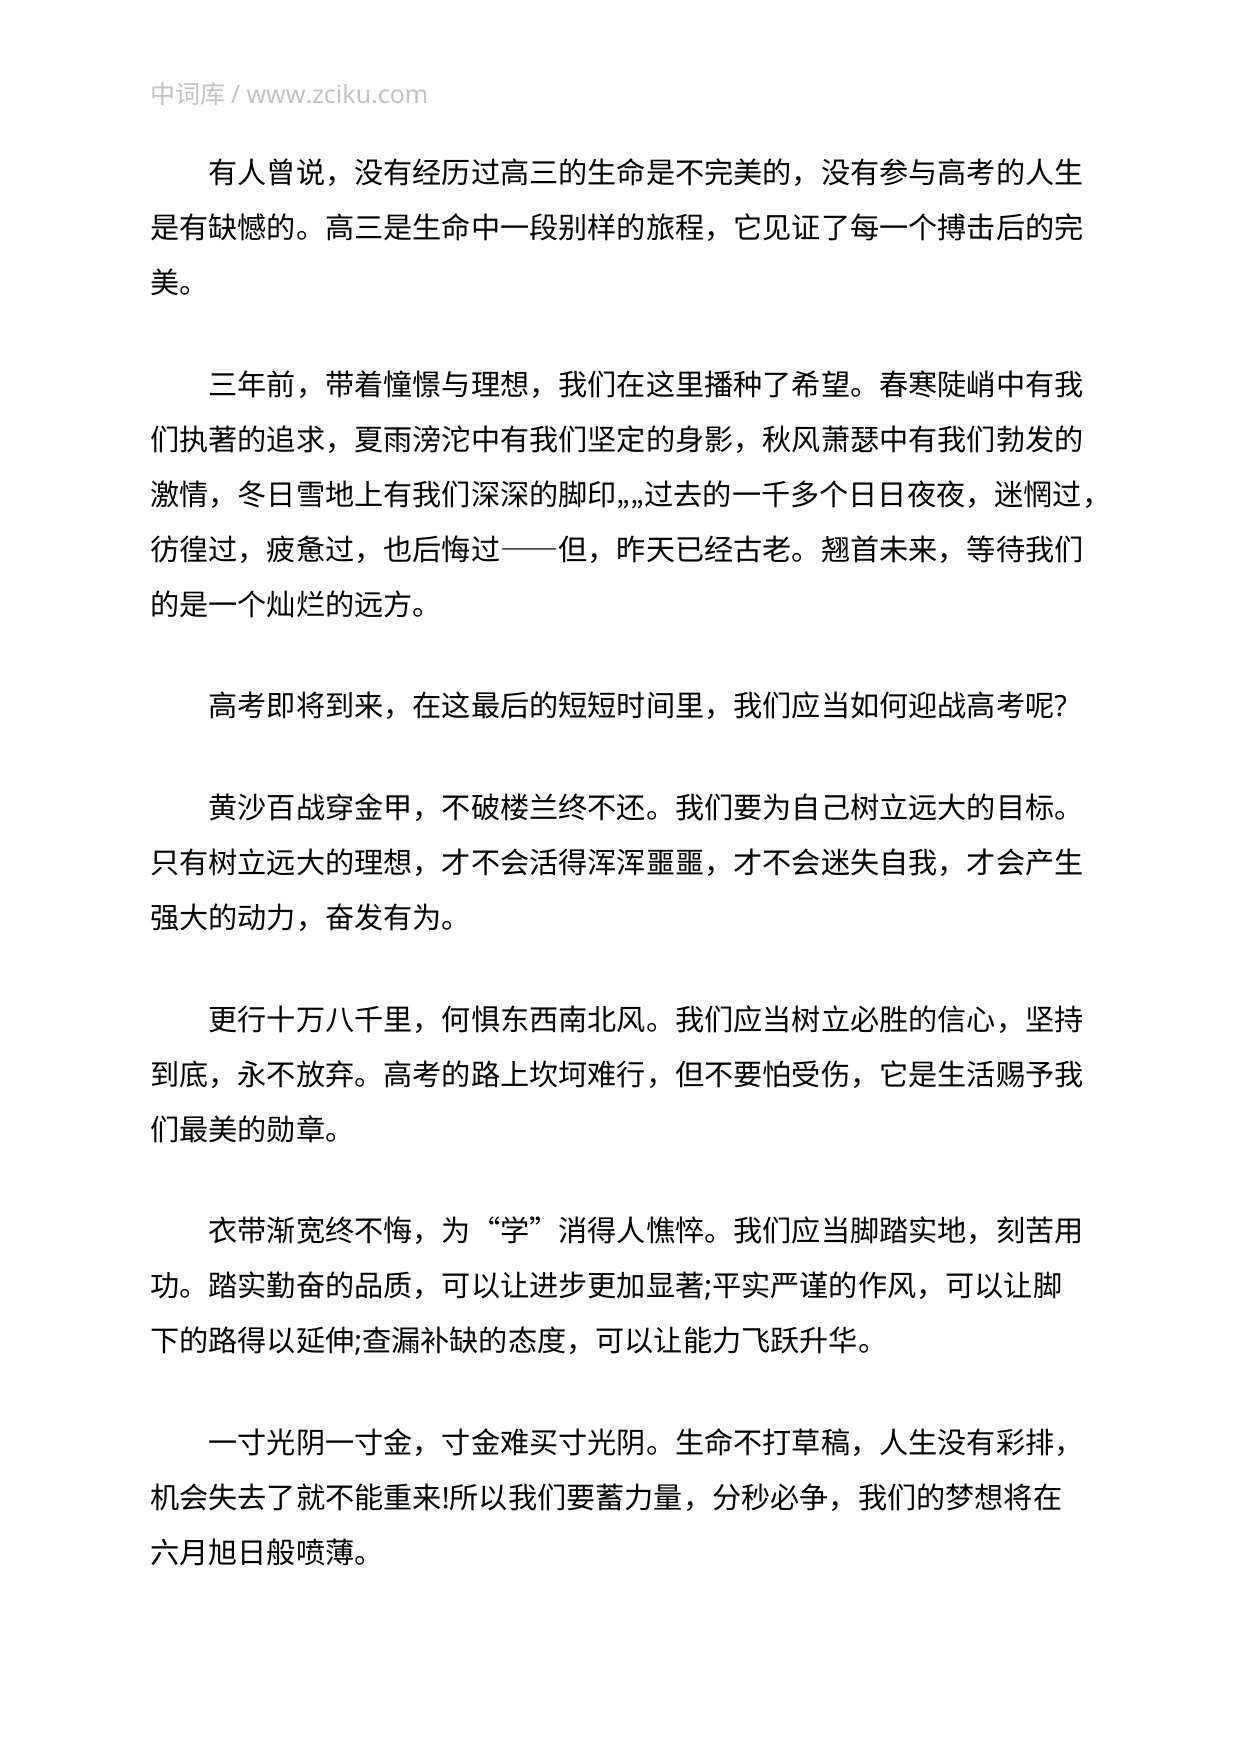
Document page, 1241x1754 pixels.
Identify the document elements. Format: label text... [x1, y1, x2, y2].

text 一寸光阴一寸金，寸金难买寸光阴。生命不打草稿，人生没有彩排，机会失去了就不能重来!所以我们要蓄力量，分秒必争，我们的梦想将在六月旭日般喷薄。 [150, 1420, 1090, 1572]
text 高考即将到来，在这最后的短短时间里，我们应当如何迎战高考呢? [150, 683, 1090, 725]
text 更行十万八千里，何惧东西南北风。我们应当树立必胜的信心，坚持到底，永不放弃。高考的路上坎坷难行，但不要怕受伤，它是生活赐予我们最美的勋章。 [150, 996, 1090, 1148]
text 衣带渐宽终不悔，为“学”消得人憔悴。我们应当脚踏实地，刻苦用功。踏实勤奋的品质，可以让进步更加显著;平实严谨的作风，可以让脚下的路得以延伸;查漏补缺的态度，可以让能力飞跃升华。 [150, 1208, 1090, 1360]
text 三年前，带着憧憬与理想，我们在这里播种了希望。春寒陡峭中有我们执著的追求，夏雨滂沱中有我们坚定的身影，秋风萧瑟中有我们勃发的激情，冬日雪地上有我们深深的脚印„„过去的一千多个日日夜夜，迷惘过，彷徨过，疲惫过，也后悔过——但，昨天已经古老。翘首未来，等待我们的是一个灿烂的远方。 [150, 362, 1090, 623]
text 黄沙百战穿金甲，不破楼兰终不还。我们要为自己树立远大的目标。只有树立远大的理想，才不会活得浑浑噩噩，才不会迷失自我，才会产生强大的动力，奋发有为。 [150, 785, 1090, 937]
text 有人曾说，没有经历过高三的生命是不完美的，没有参与高考的人生是有缺憾的。高三是生命中一段别样的旅程，它见证了每一个搏击后的完美。 [150, 150, 1090, 302]
